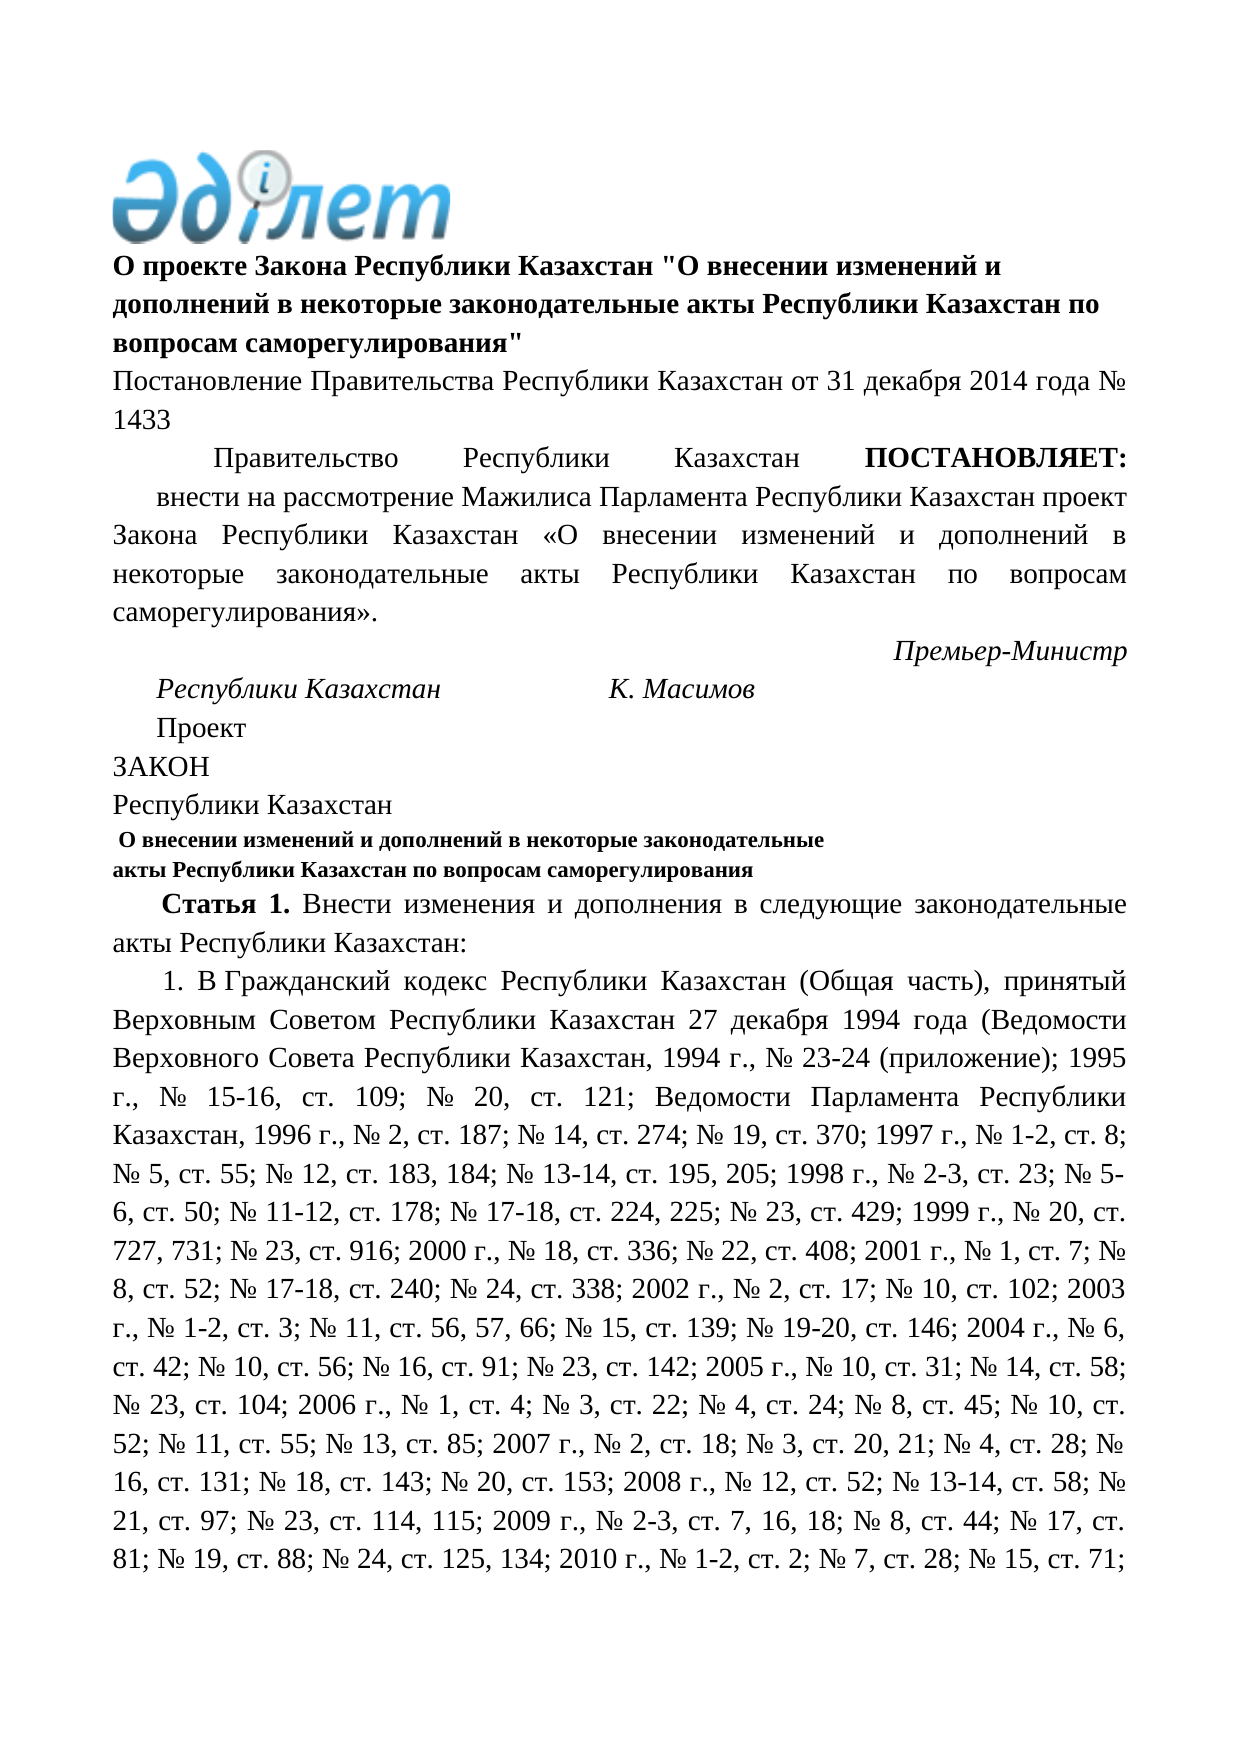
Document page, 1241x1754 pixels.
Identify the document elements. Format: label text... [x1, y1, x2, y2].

text О внесении изменений и дополнений в некоторые законодательные акты Республики Казахстан по вопросам саморегулирования [112, 826, 1128, 882]
text Правительство Республики Казахстан ПОСТАНОВЛЯЕТ: внести на рассмотрение Мажилиса Парламента Республики Казахстан проект Закона Республики Казахстан «О внесении изменений и дополнений в некоторые законодательные акты Республики Казахстан по вопросам саморегулирования». [112, 440, 1128, 628]
text Премьер-Министр Республики Казахстан К. Масимов [112, 633, 1128, 705]
text Постановление Правительства Республики Казахстан от 31 декабря 2014 года № 1433 [112, 363, 1128, 435]
text ЗАКОН Республики Казахстан [112, 749, 1128, 821]
text Проект [112, 710, 1128, 744]
text Статья 1. Внести изменения и дополнения в следующие законодательные акты Республики Казахстан: [112, 886, 1128, 958]
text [112, 963, 1128, 1575]
picture [112, 150, 451, 244]
text О проекте Закона Республики Казахстан "О внесении изменений и дополнений в некоторые законодательные акты Республики Казахстан по вопросам саморегулирования" [112, 248, 1128, 358]
